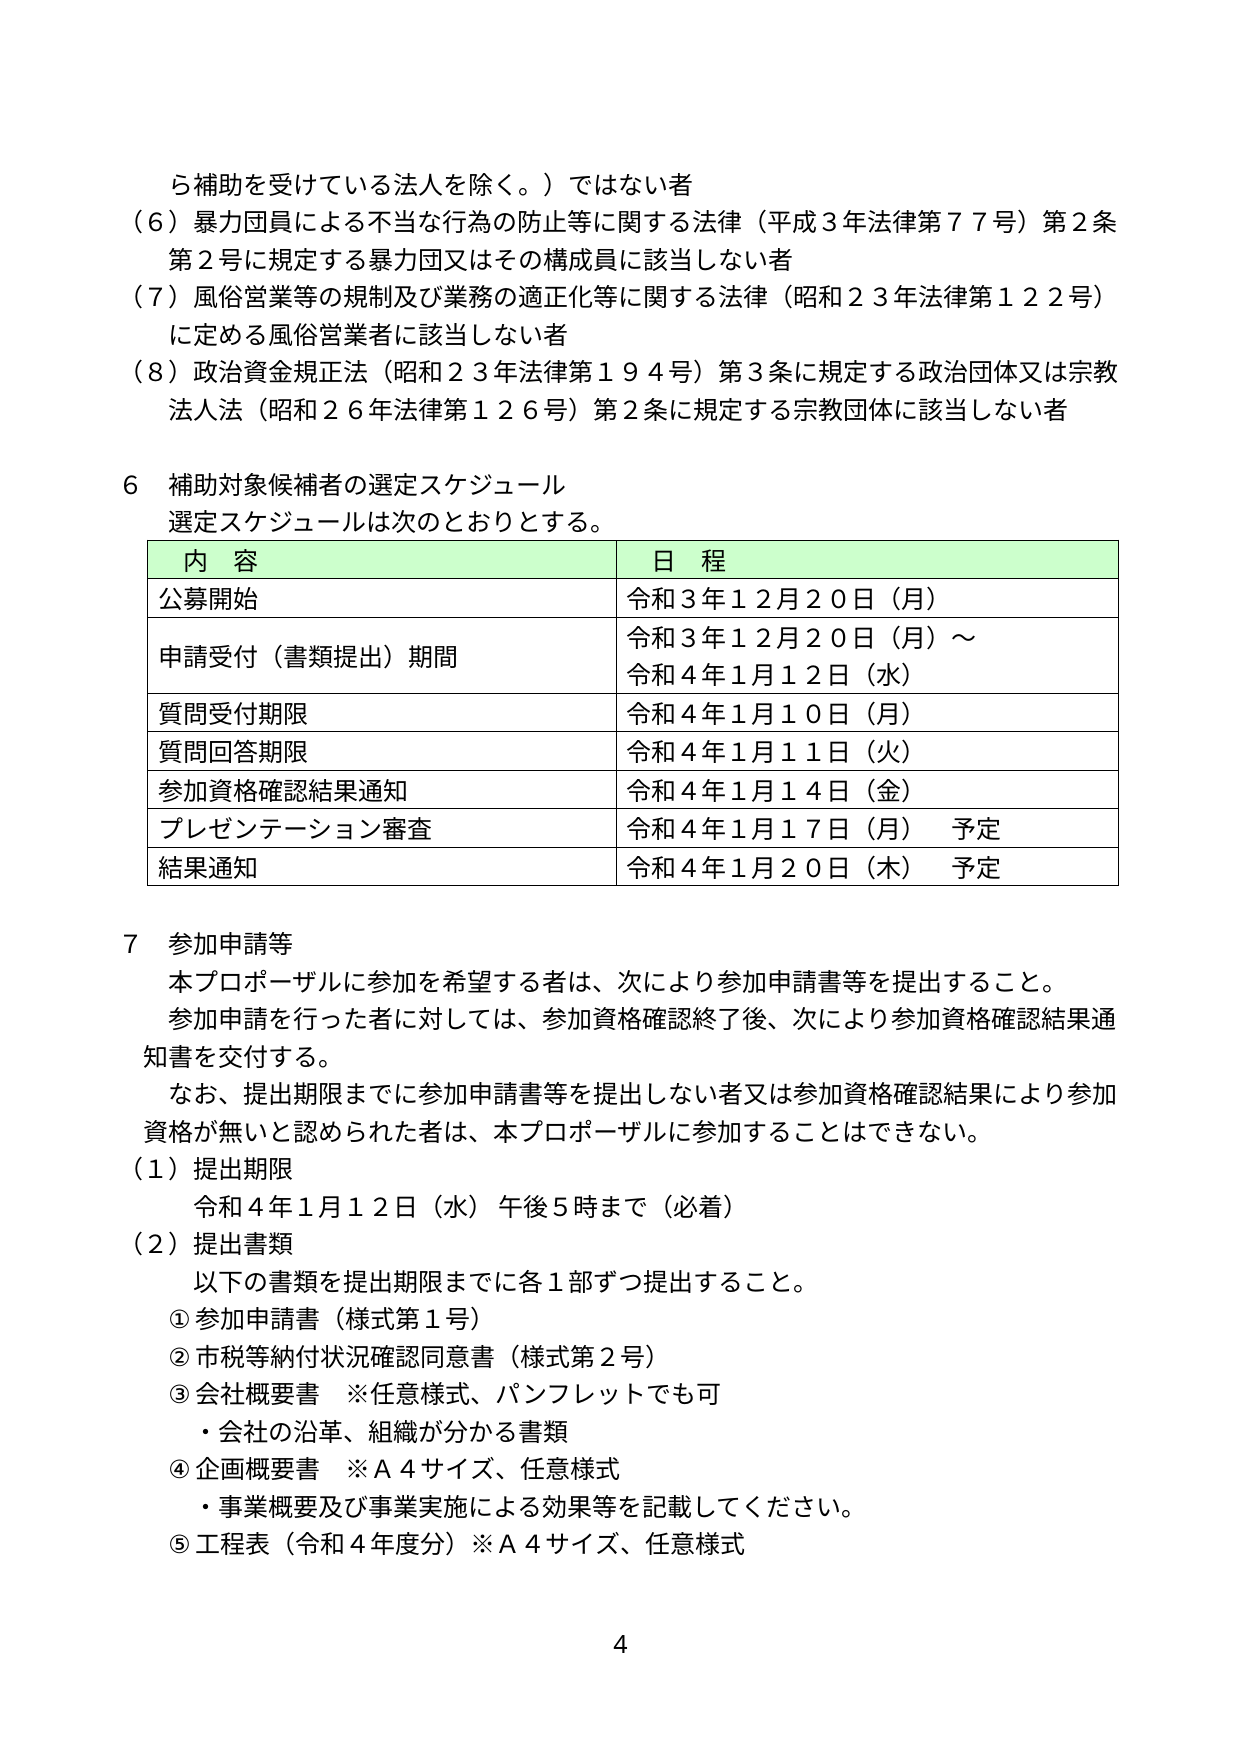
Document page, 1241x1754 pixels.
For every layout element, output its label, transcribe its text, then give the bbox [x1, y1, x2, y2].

text ７ 参加申請等 [118, 924, 1122, 961]
table_cell 令和３年１２月２０日（月） [617, 579, 1118, 617]
table_header 内 容 [148, 541, 616, 578]
table_cell 令和４年１月１０日（月） [617, 694, 1118, 731]
text ら補助を受けている法人を除く。）ではない者 [118, 164, 1122, 202]
text ③会社概要書 ※任意様式、パンフレットでも可 [118, 1374, 1122, 1411]
table_cell 令和４年１月１７日（月） 予定 [617, 809, 1118, 847]
text 第２号に規定する暴力団又はその構成員に該当しない者 [118, 239, 1122, 277]
table_cell 令和４年１月２０日（木） 予定 [617, 848, 1118, 885]
text ④企画概要書 ※Ａ４サイズ、任意様式 [118, 1449, 1122, 1486]
text （１）提出期限 [118, 1149, 1122, 1186]
text ６ 補助対象候補者の選定スケジュール [118, 464, 1122, 502]
table_cell 申請受付（書類提出）期間 [148, 618, 616, 693]
text （２）提出書類 [118, 1224, 1122, 1261]
text （８）政治資金規正法（昭和２３年法律第１９４号）第３条に規定する政治団体又は宗教 [118, 352, 1122, 389]
text 以下の書類を提出期限までに各１部ずつ提出すること。 [118, 1261, 1122, 1299]
table_cell 令和３年１２月２０日（月）～ 令和４年１月１２日（水） [617, 618, 1118, 693]
text （７）風俗営業等の規制及び業務の適正化等に関する法律（昭和２３年法律第１２２号） [118, 277, 1122, 314]
text ・事業概要及び事業実施による効果等を記載してください。 [118, 1486, 1122, 1524]
table_cell 公募開始 [148, 579, 616, 617]
table_cell 質問受付期限 [148, 694, 616, 731]
text ②市税等納付状況確認同意書（様式第２号） [118, 1336, 1122, 1374]
text 令和４年１月１２日（水） 午後５時まで（必着） [118, 1186, 1122, 1224]
text 知書を交付する。 [118, 1036, 1122, 1074]
table_cell 結果通知 [148, 848, 616, 885]
text ・会社の沿革、組織が分かる書類 [118, 1411, 1122, 1449]
table_cell 参加資格確認結果通知 [148, 771, 616, 808]
text 参加申請を行った者に対しては、参加資格確認終了後、次により参加資格確認結果通 [118, 999, 1122, 1036]
text なお、提出期限までに参加申請書等を提出しない者又は参加資格確認結果により参加 [118, 1074, 1122, 1111]
text 資格が無いと認められた者は、本プロポーザルに参加することはできない。 [118, 1111, 1122, 1149]
text ①参加申請書（様式第１号） [118, 1299, 1122, 1336]
text ⑤工程表（令和４年度分）※Ａ４サイズ、任意様式 [118, 1524, 1122, 1561]
table_header 日 程 [617, 541, 1118, 578]
text 選定スケジュールは次のとおりとする。 [118, 502, 1122, 539]
text 本プロポーザルに参加を希望する者は、次により参加申請書等を提出すること。 [118, 961, 1122, 999]
text に定める風俗営業者に該当しない者 [118, 314, 1122, 352]
text （６）暴力団員による不当な行為の防止等に関する法律（平成３年法律第７７号）第２条 [118, 202, 1122, 239]
table_cell プレゼンテーション審査 [148, 809, 616, 847]
table_cell 質問回答期限 [148, 732, 616, 770]
text 法人法（昭和２６年法律第１２６号）第２条に規定する宗教団体に該当しない者 [118, 389, 1122, 427]
table_cell 令和４年１月１４日（金） [617, 771, 1118, 808]
table_cell 令和４年１月１１日（火） [617, 732, 1118, 770]
